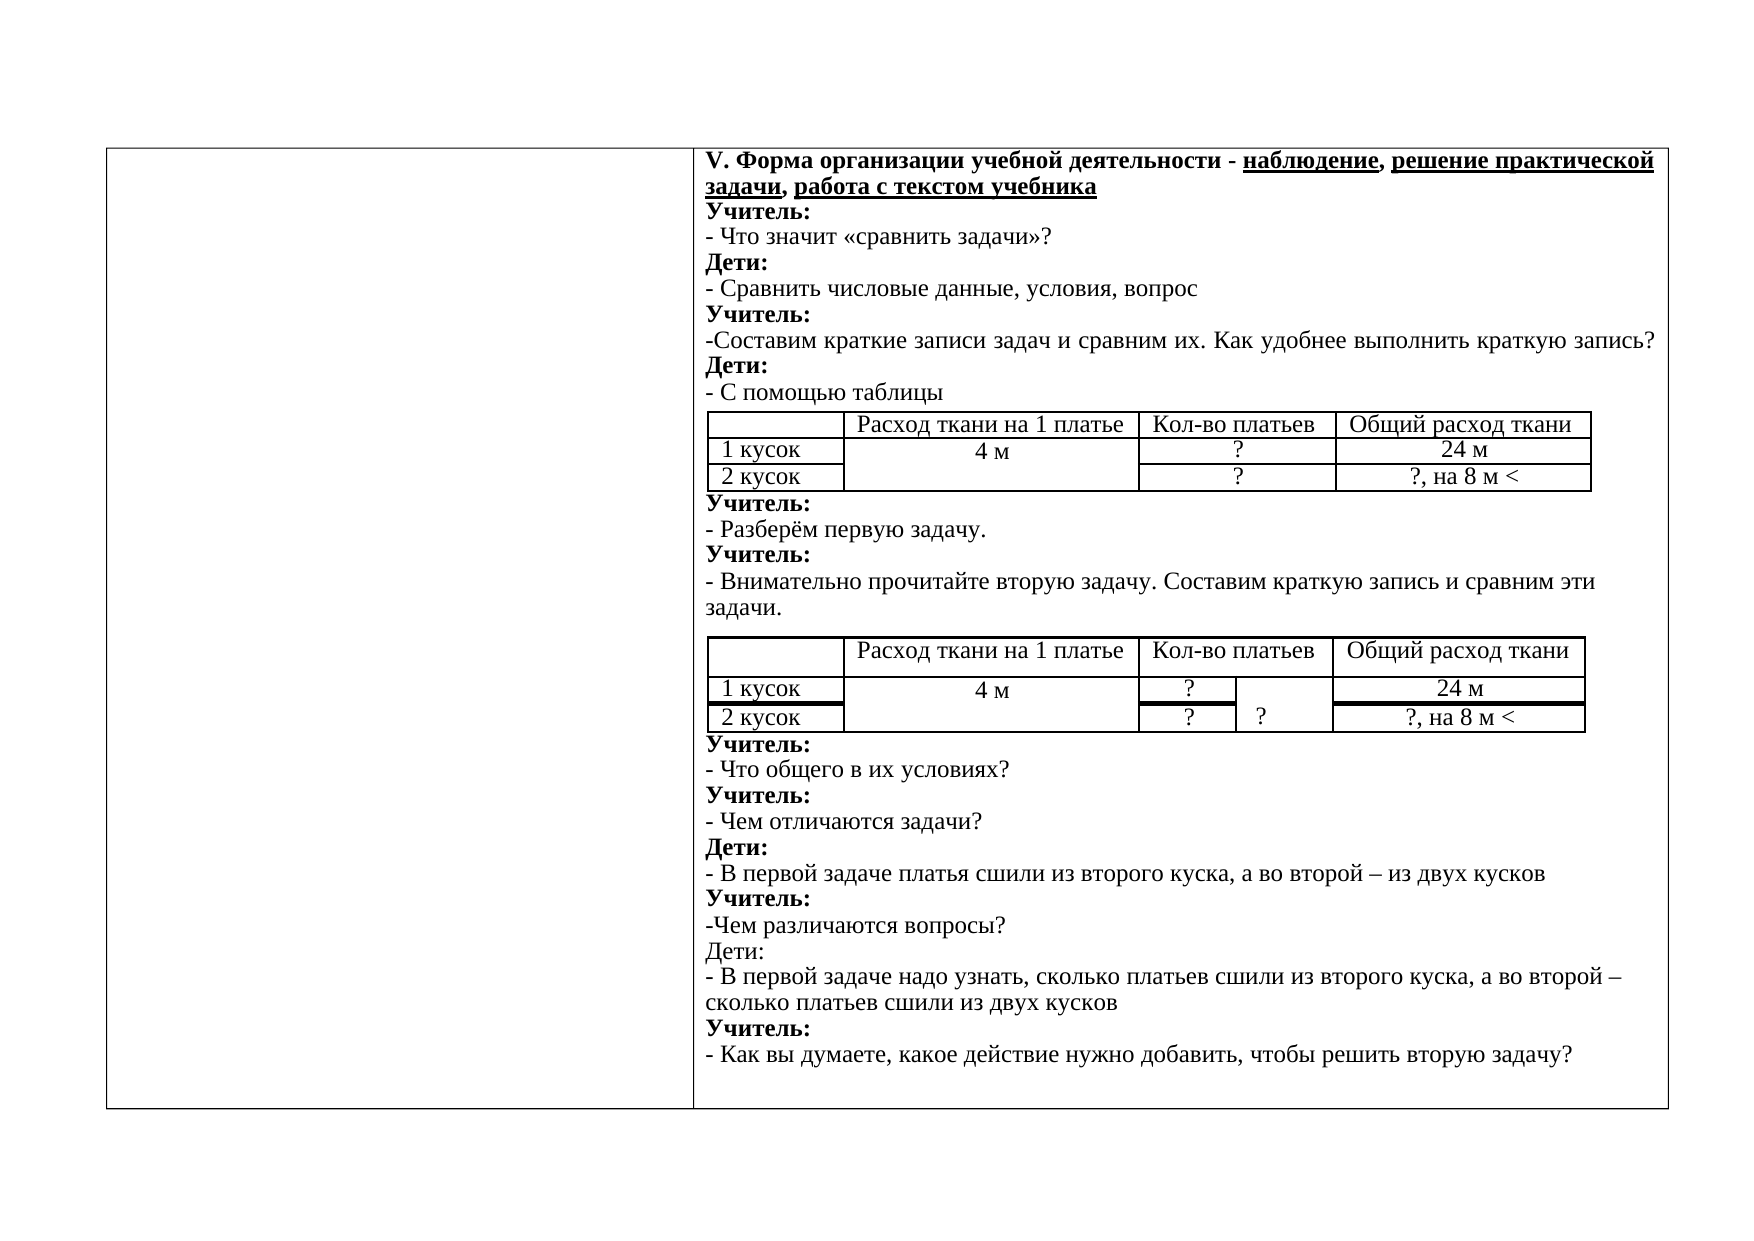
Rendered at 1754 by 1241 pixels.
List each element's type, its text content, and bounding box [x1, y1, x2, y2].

subtitle Учитель: [705, 302, 1714, 327]
subtitle Учитель: [705, 733, 1714, 757]
text сколько платьев сшили из двух кусков [705, 989, 1714, 1016]
table_cell ? [1140, 465, 1335, 490]
table_cell 24 м [1334, 678, 1584, 701]
table_header Кол-во платьев [1140, 413, 1335, 437]
list Разберём первую задачу. [705, 516, 1714, 542]
list Что общего в их условиях? [705, 757, 1714, 783]
text -Чем различаются вопросы? Дети: [705, 913, 1008, 964]
table_header Общий расход ткани [1334, 639, 1584, 676]
table_header [709, 639, 843, 676]
table_cell 2 кусок [709, 706, 843, 731]
subtitle Учитель: [705, 542, 1714, 568]
table_cell 4 м [845, 439, 1138, 490]
text Учитель: [705, 199, 1714, 224]
subtitle Учитель: [705, 1016, 1714, 1041]
table_cell ? [1237, 678, 1332, 731]
subtitle V. Форма организации учебной деятельности - наблюдение, решение практической задачи, работа с текстом учебника [705, 148, 1714, 199]
text -Составим краткие записи задач и сравним их. Как удобнее выполнить краткую запись? [705, 327, 1714, 353]
table_cell ? [1140, 439, 1335, 463]
subtitle Дети: [705, 353, 1714, 379]
table_cell 24 м [1337, 439, 1590, 463]
list В первой задаче платья сшили из второго куска, а во второй – из двух кусков [705, 860, 1714, 886]
list Как вы думаете, какое действие нужно добавить, чтобы решить вторую задачу? [705, 1041, 1714, 1068]
table_cell ?, на 8 м < [1337, 465, 1590, 490]
subtitle Дети: [705, 834, 1714, 860]
table_cell ? [1140, 678, 1235, 701]
table_header Расход ткани на 1 платье [845, 639, 1138, 676]
subtitle Учитель: [705, 492, 1714, 516]
list В первой задаче надо узнать, сколько платьев сшили из второго куска, а во второй – [705, 964, 1714, 989]
table_cell ?, на 8 м < [1334, 706, 1584, 731]
table_cell 1 кусок [709, 678, 843, 701]
list Чем отличаются задачи? [705, 809, 1714, 834]
table_header [709, 413, 843, 437]
subtitle Учитель: [705, 886, 1714, 912]
table_cell 2 кусок [709, 465, 843, 490]
table_cell 1 кусок [709, 439, 843, 463]
table_cell 4 м [845, 678, 1138, 731]
subtitle Дети: [705, 250, 1714, 276]
table_header Общий расход ткани [1337, 413, 1590, 437]
list Внимательно прочитайте вторую задачу. Составим краткую запись и сравним эти задачи. [705, 569, 1596, 621]
list С помощью таблицы [705, 379, 1714, 406]
table_header Кол-во платьев [1140, 639, 1332, 676]
list Сравнить числовые данные, условия, вопрос [705, 276, 1714, 302]
table_header Расход ткани на 1 платье [845, 413, 1138, 437]
list Что значит «сравнить задачи»? [705, 224, 1714, 250]
table_cell ? [1140, 706, 1235, 731]
subtitle Учитель: [705, 783, 1714, 809]
